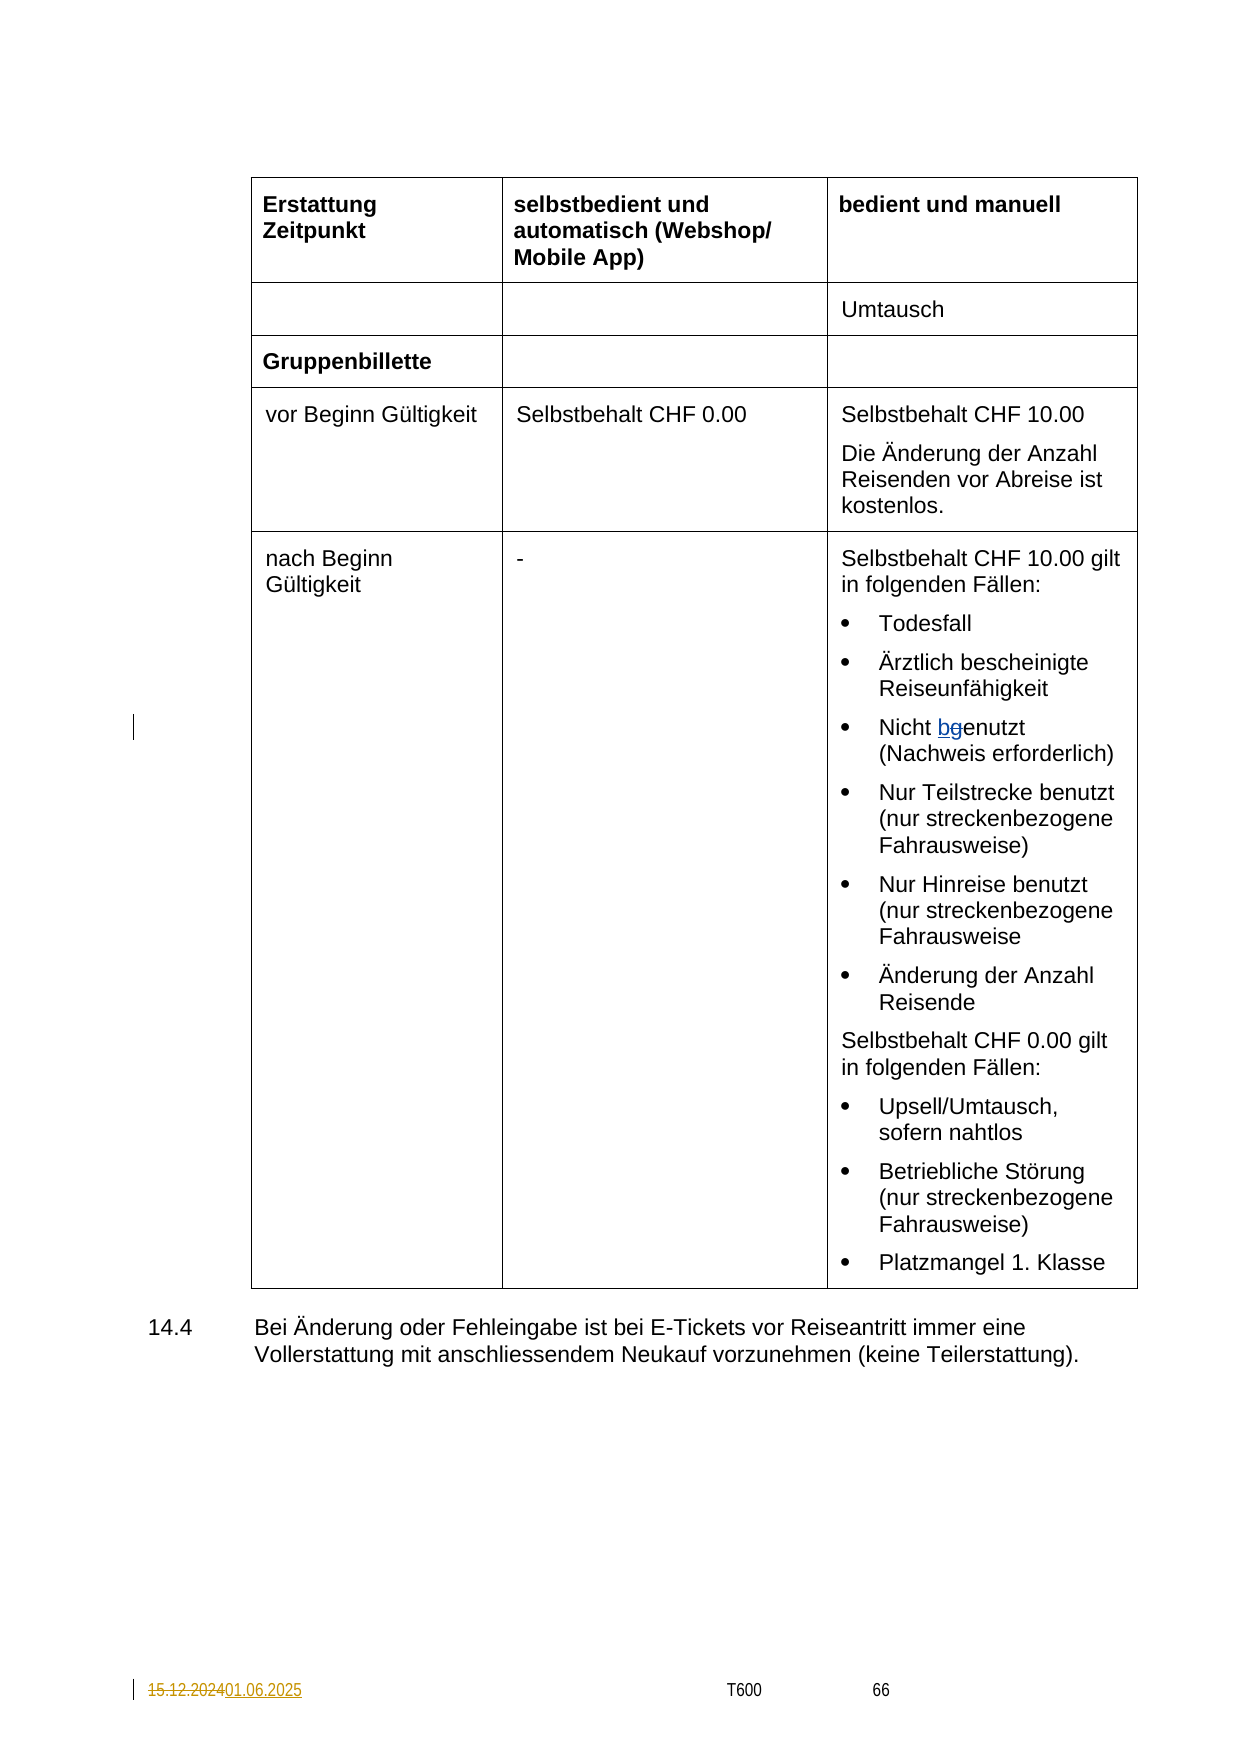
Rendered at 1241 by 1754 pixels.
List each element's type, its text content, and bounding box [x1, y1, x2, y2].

text Bei Änderung oder Fehleingabe ist bei E-Tickets vor Reiseantritt immer eine Vollerstattung mit anschliessendem Neukauf vorzunehmen (keine Teilerstattung). [148, 1314, 1152, 1367]
table_cell [503, 336, 827, 387]
table_cell nach Beginn Gültigkeit [252, 532, 502, 1288]
table_cell [828, 336, 1137, 387]
table_cell Selbstbehalt CHF 0.00 [503, 388, 827, 531]
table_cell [252, 283, 502, 335]
table_header selbstbedient und automatisch (Webshop/ Mobile App) [503, 178, 827, 282]
table_cell vor Beginn Gültigkeit [252, 388, 502, 531]
table_cell Selbstbehalt CHF 10.00 Die Änderung der Anzahl Reisenden vor Abreise ist kostenlos. [828, 388, 1137, 531]
table_header bedient und manuell [828, 178, 1137, 282]
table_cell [828, 283, 1137, 335]
table_cell Gruppenbillette [252, 336, 502, 387]
table_cell Selbstbehalt CHF 10.00 gilt in folgenden Fällen: Todesfall Ärztlich bescheinigte Reiseunfähigkeit Nicht enutzt (Nachweis erforderlich) Nur Teilstrecke benutzt (nur streckenbezogene Fahrausweise) Nur Hinreise benutzt (nur streckenbezogene Fahrausweise Änderung der Anzahl Reisende Selbstbehalt CHF 0.00 gilt in folgenden Fällen: Upsell/Umtausch, sofern nahtlos Betriebliche Störung (nur streckenbezogene Fahrausweise) Platzmangel 1. Klasse [828, 532, 1137, 1288]
table_cell - [503, 532, 827, 1288]
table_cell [503, 283, 827, 335]
table_header Erstattung Zeitpunkt [252, 178, 502, 282]
